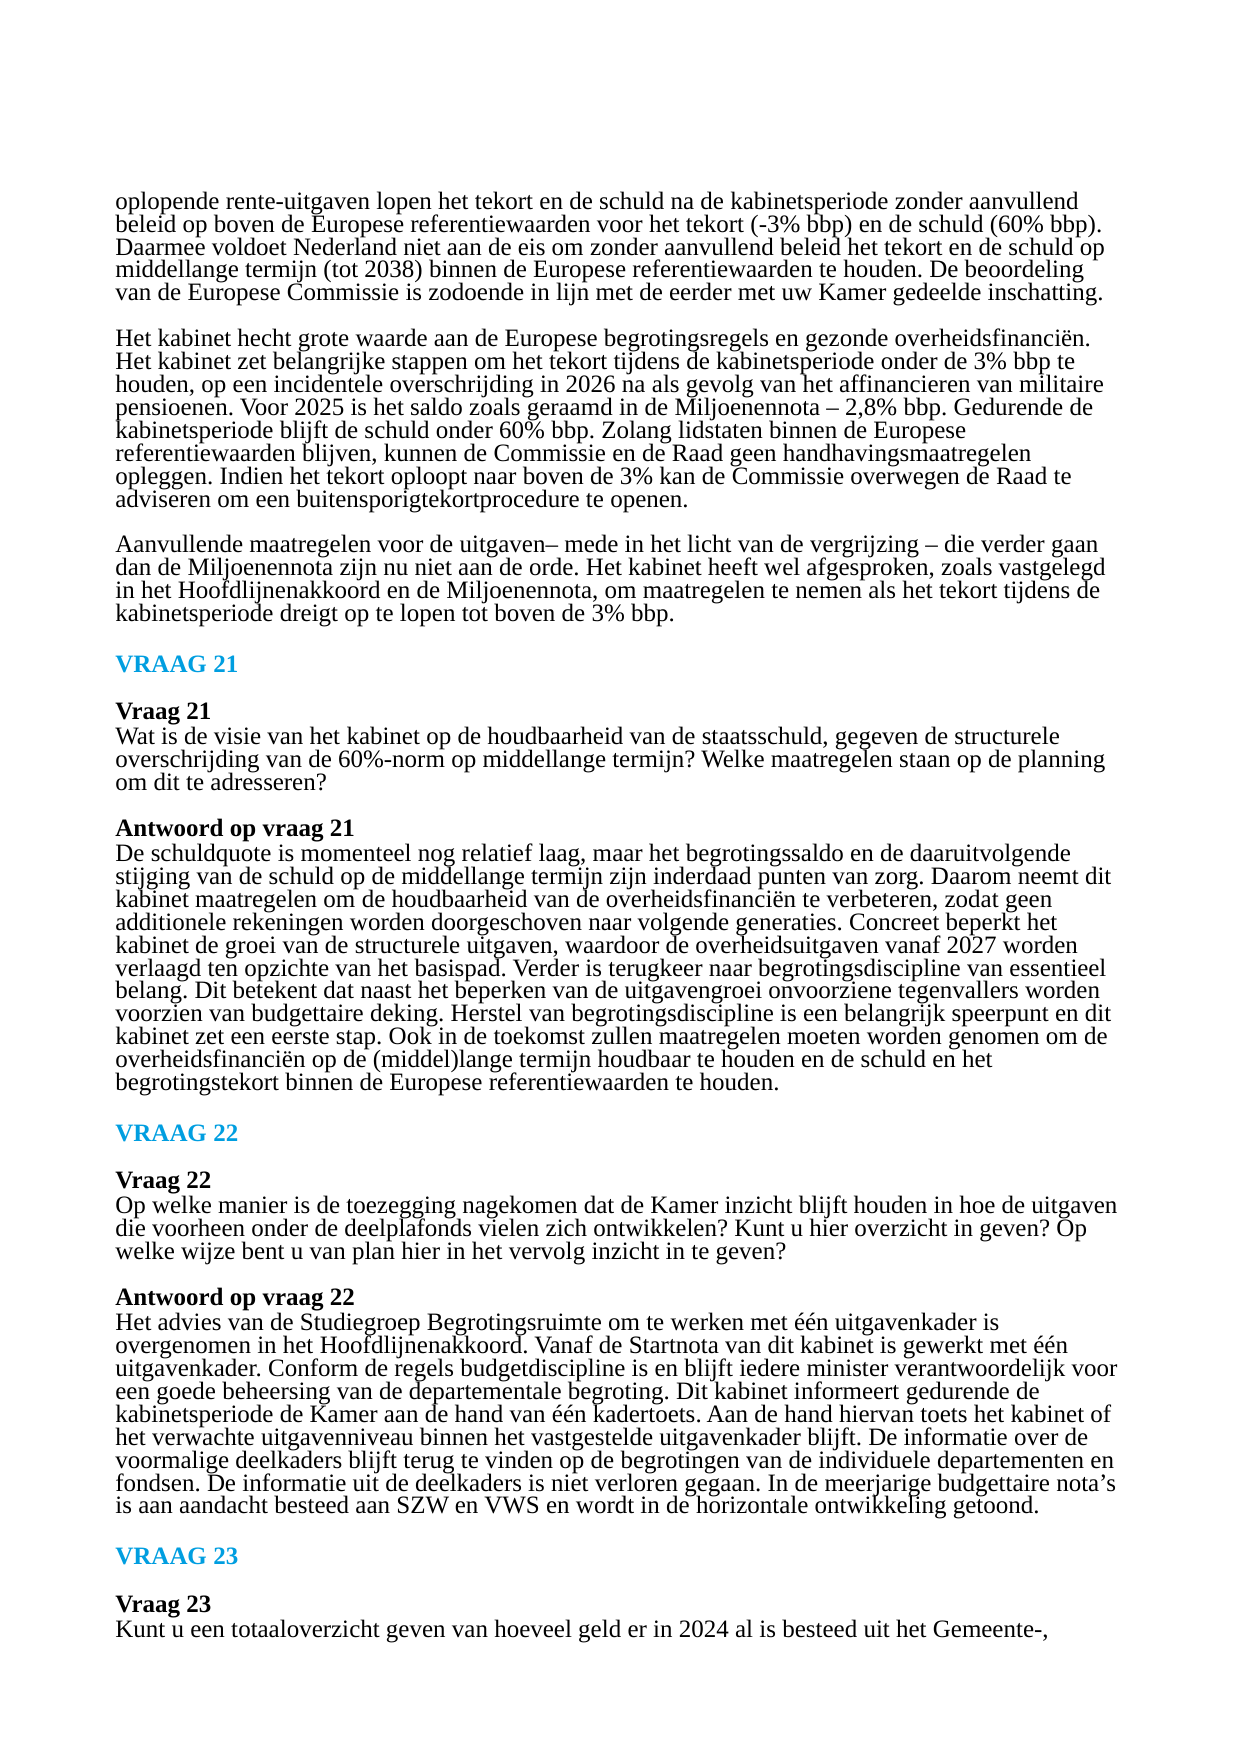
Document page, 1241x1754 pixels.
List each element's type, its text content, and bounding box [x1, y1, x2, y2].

text Vraag 22 [115, 1171, 1125, 1193]
text De schuldquote is momenteel nog relatief laag, maar het begrotingssaldo en de daaruitvolgende stijging van de schuld op de middellange termijn zijn inderdaad punten van zorg. Daarom neemt dit kabinet maatregelen om de houdbaarheid van de overheidsfinanciën te verbeteren, zodat geen additionele rekeningen worden doorgeschoven naar volgende generaties. Concreet beperkt het kabinet de groei van de structurele uitgaven, waardoor de overheidsuitgaven vanaf 2027 worden verlaagd ten opzichte van het basispad. Verder is terugkeer naar begrotingsdiscipline van essentieel belang. Dit betekent dat naast het beperken van de uitgavengroei onvoorziene tegenvallers worden voorzien van budgettaire deking. Herstel van begrotingsdiscipline is een belangrijk speerpunt en dit kabinet zet een eerste stap. Ook in de toekomst zullen maatregelen moeten worden genomen om de overheidsfinanciën op de (middel)lange termijn houdbaar te houden en de schuld en het begrotingstekort binnen de Europese referentiewaarden te houden. [115, 843, 1125, 1095]
text Vraag 23 [115, 1594, 1125, 1617]
title Vraag 22 [115, 1118, 1125, 1147]
text Het kabinet hecht grote waarde aan de Europese begrotingsregels en gezonde overheidsfinanciën. Het kabinet zet belangrijke stappen om het tekort tijdens de kabinetsperiode onder de 3% bbp te houden, op een incidentele overschrijding in 2026 na als gevolg van het affinancieren van militaire pensioenen. Voor 2025 is het saldo zoals geraamd in de Miljoenennota ‒ 2,8% bbp. Gedurende de kabinetsperiode blijft de schuld onder 60% bbp. Zolang lidstaten binnen de Europese referentiewaarden blijven, kunnen de Commissie en de Raad geen handhavingsmaatregelen opleggen. Indien het tekort oploopt naar boven de 3% kan de Commissie overwegen de Raad te adviseren om een buitensporigtekortprocedure te openen. [115, 328, 1125, 512]
text Het advies van de Studiegroep Begrotingsruimte om te werken met één uitgavenkader is overgenomen in het Hoofdlijnenakkoord. Vanaf de Startnota van dit kabinet is gewerkt met één uitgavenkader. Conform de regels budgetdiscipline is en blijft iedere minister verantwoordelijk voor een goede beheersing van de departementale begroting. Dit kabinet informeert gedurende de kabinetsperiode de Kamer aan de hand van één kadertoets. Aan de hand hiervan toets het kabinet of het verwachte uitgavenniveau binnen het vastgestelde uitgavenkader blijft. De informatie over de voormalige deelkaders blijft terug te vinden op de begrotingen van de individuele departementen en fondsen. De informatie uit de deelkaders is niet verloren gegaan. In de meerjarige budgettaire nota’s is aan aandacht besteed aan SZW en VWS en wordt in de horizontale ontwikkeling getoond. [115, 1312, 1125, 1518]
text Antwoord op vraag 22 [115, 1287, 1125, 1310]
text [115, 191, 1125, 305]
text Op welke manier is de toezegging nagekomen dat de Kamer inzicht blijft houden in hoe de uitgaven die voorheen onder de deelplafonds vielen zich ontwikkelen? Kunt u hier overzicht in geven? Op welke wijze bent u van plan hier in het vervolg inzicht in te geven? [115, 1196, 1125, 1264]
text Aanvullende maatregelen voor de uitgaven– mede in het licht van de vergrijzing – die verder gaan dan de Miljoenennota zijn nu niet aan de orde. Het kabinet heeft wel afgesproken, zoals vastgelegd in het Hoofdlijnenakkoord en de Miljoenennota, om maatregelen te nemen als het tekort tijdens de kabinetsperiode dreigt op te lopen tot boven de 3% bbp. [115, 534, 1125, 626]
text Antwoord op vraag 21 [115, 818, 1125, 841]
title Vraag 21 [115, 649, 1125, 678]
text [115, 1619, 1125, 1642]
text Wat is de visie van het kabinet op de houdbaarheid van de staatsschuld, gegeven de structurele overschrijding van de 60%-norm op middellange termijn? Welke maatregelen staan op de planning om dit te adresseren? [115, 726, 1125, 795]
title Vraag 23 [115, 1541, 1125, 1570]
text Vraag 21 [115, 701, 1125, 724]
